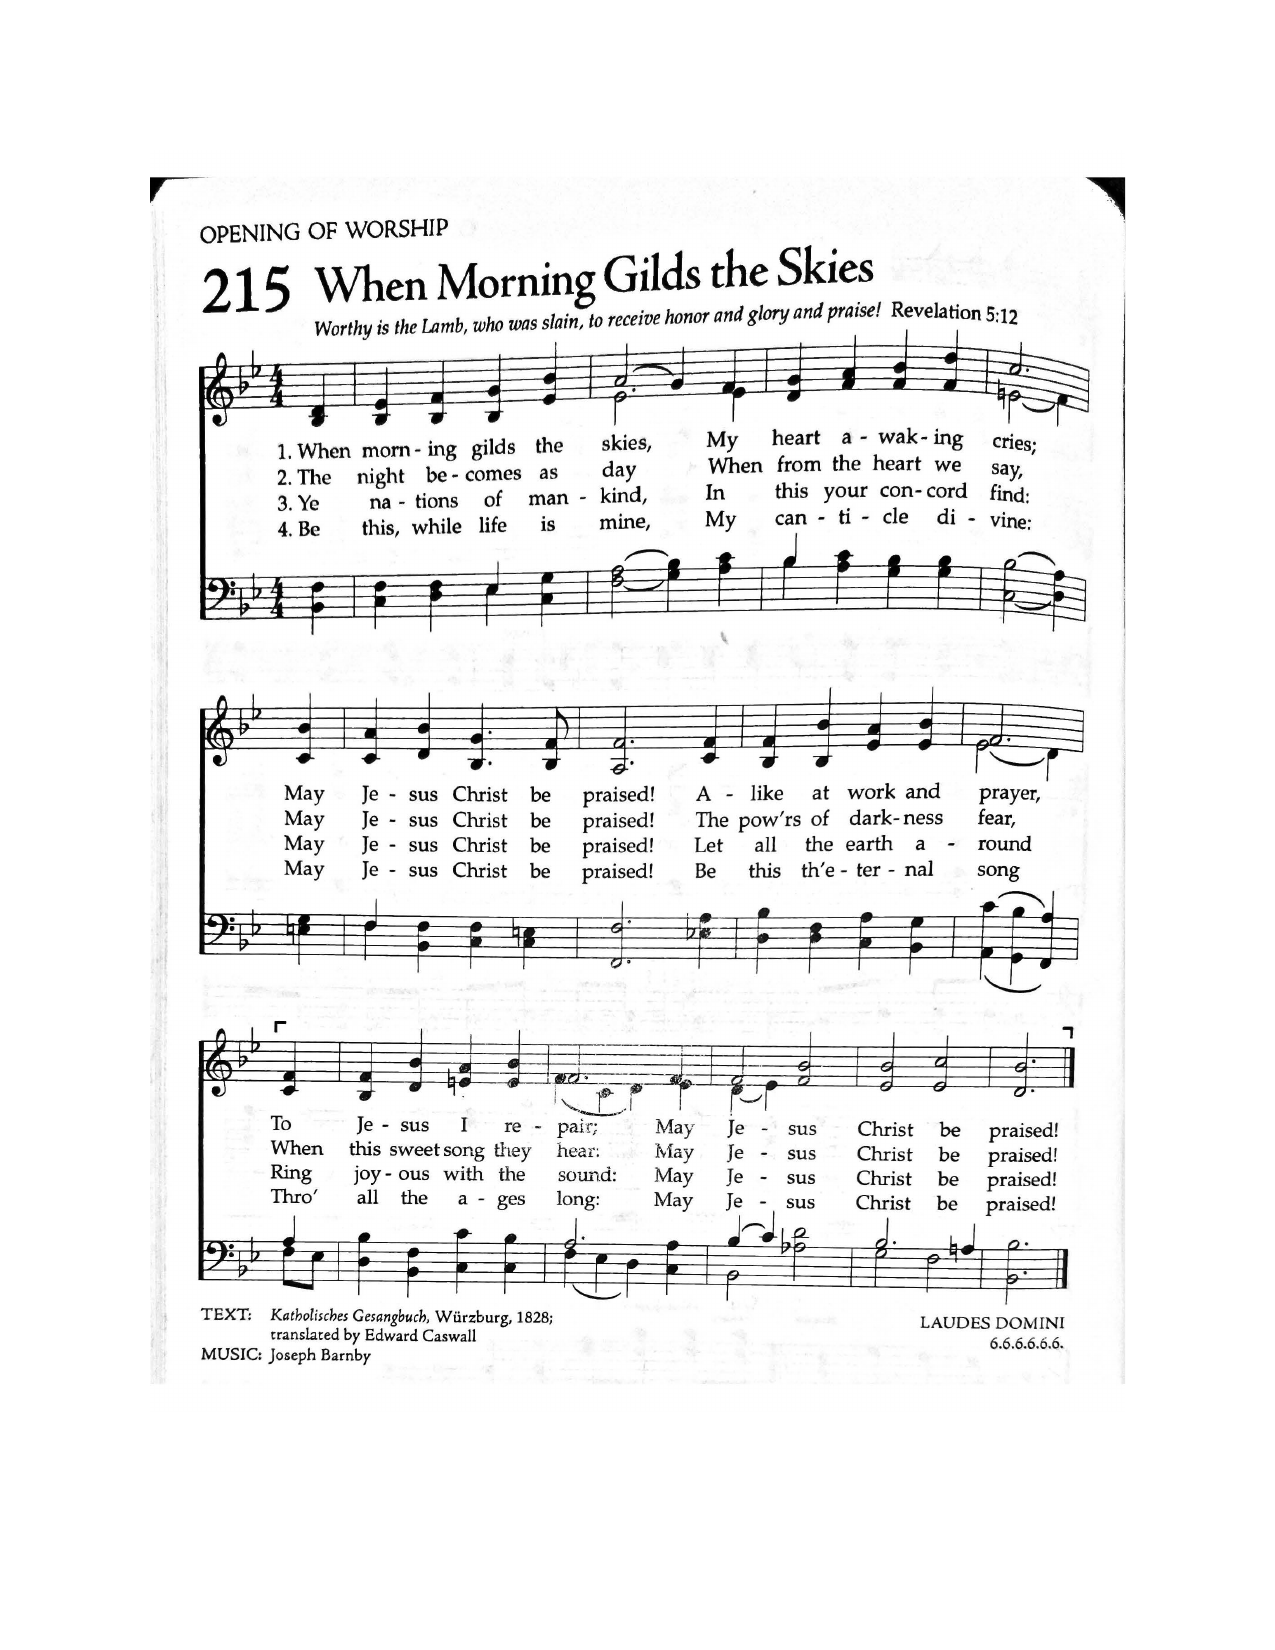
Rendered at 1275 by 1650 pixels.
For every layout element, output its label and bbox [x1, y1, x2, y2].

picture [150, 150, 1125, 1412]
